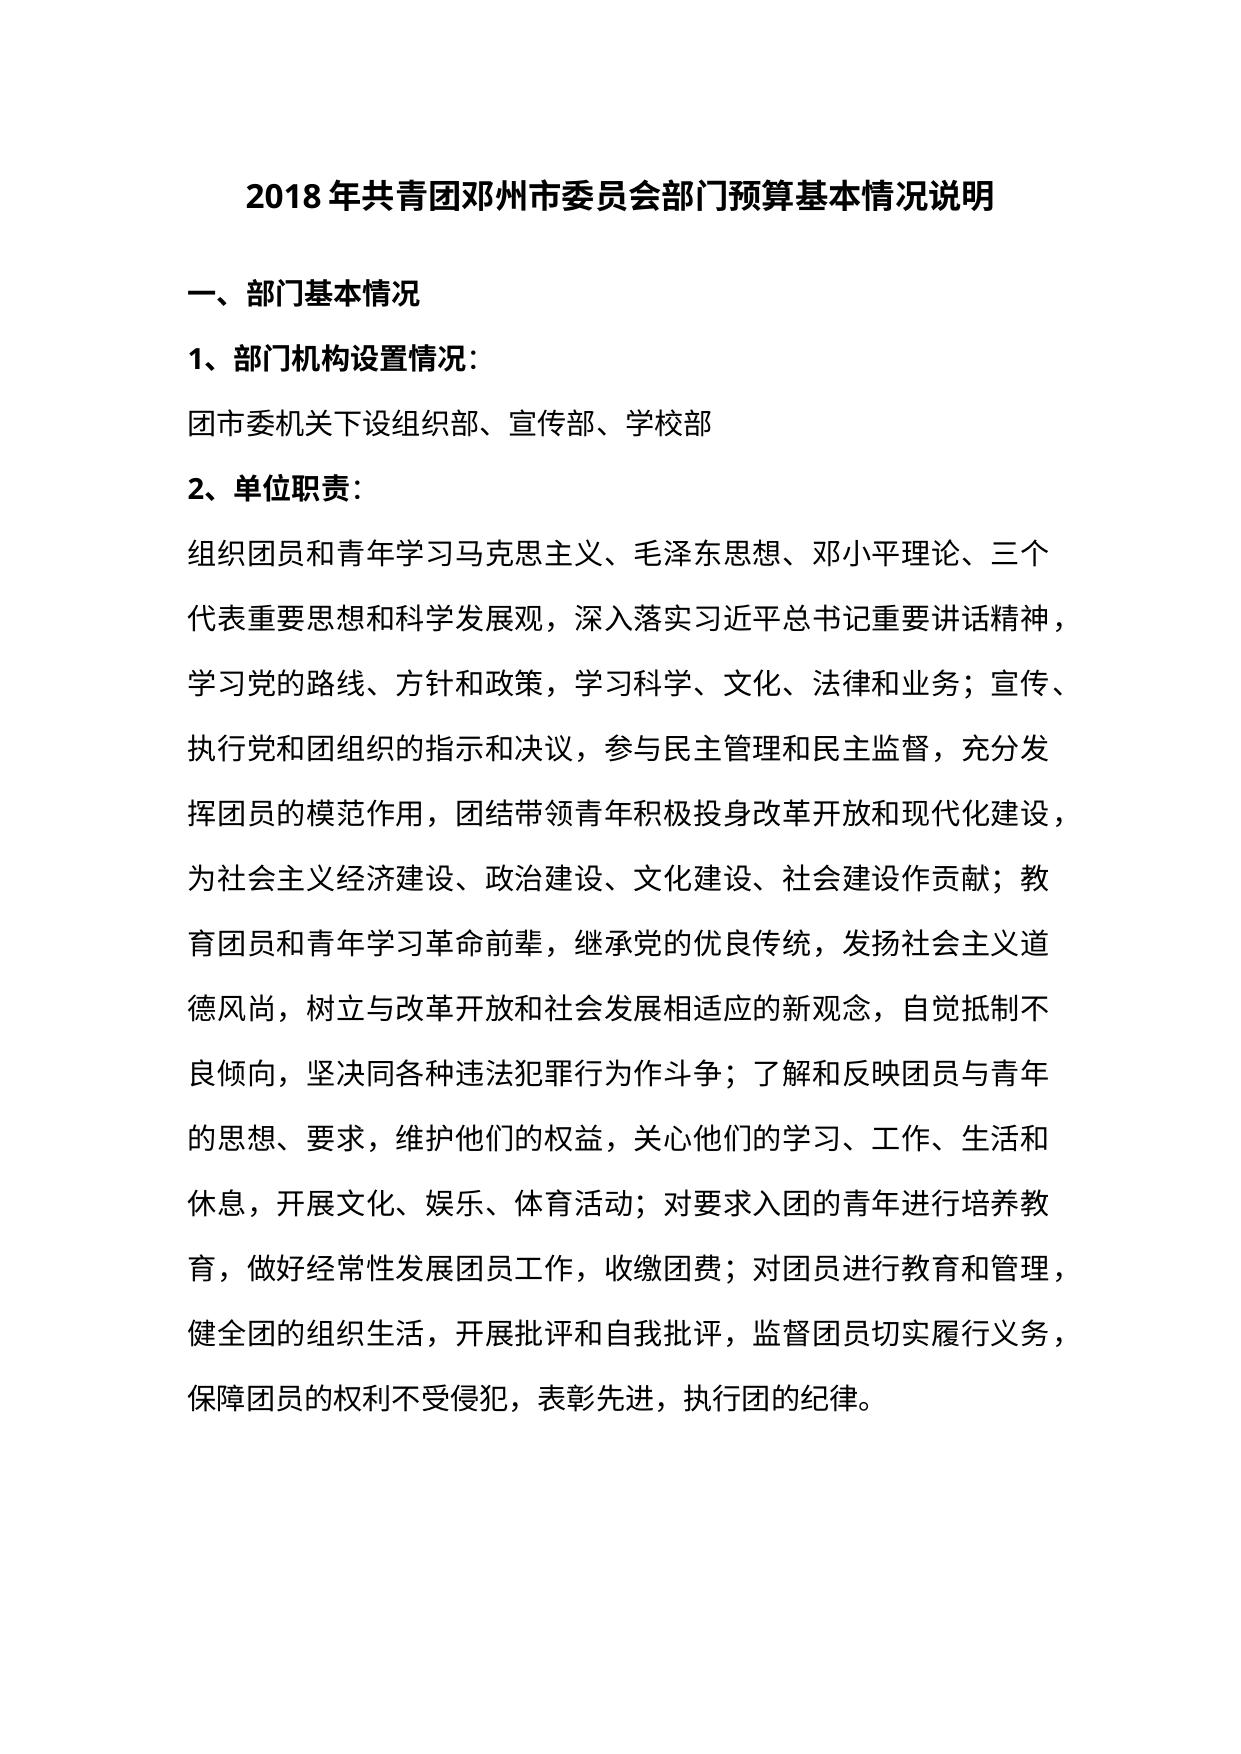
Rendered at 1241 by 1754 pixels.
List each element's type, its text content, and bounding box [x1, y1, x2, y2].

text 一、部门基本情况 [187, 259, 1053, 324]
text 2018年共青团邓州市委员会部门预算基本情况说明 [187, 162, 1053, 227]
list 团市委机关下设组织部、宣传部、学校部 [187, 389, 1053, 454]
text 1、部门机构设置情况： [187, 324, 1053, 389]
list 2、单位职责： [187, 454, 1053, 519]
list 组织团员和青年学习马克思主义、毛泽东思想、邓小平理论、三个代表重要思想和科学发展观，深入落实习近平总书记重要讲话精神，学习党的路线、方针和政策，学习科学、文化、法律和业务；宣传、执行党和团组织的指示和决议，参与民主管理和民主监督，充分发挥团员的模范作用，团结带领青年积极投身改革开放和现代化建设，为社会主义经济建设、政治建设、文化建设、社会建设作贡献；教育团员和青年学习革命前辈，继承党的优良传统，发扬社会主义道德风尚，树立与改革开放和社会发展相适应的新观念，自觉抵制不良倾向，坚决同各种违法犯罪行为作斗争；了解和反映团员与青年的思想、要求，维护他们的权益，关心他们的学习、工作、生活和休息，开展文化、娱乐、体育活动；对要求入团的青年进行培养教育，做好经常性发展团员工作，收缴团费；对团员进行教育和管理，健全团的组织生活，开展批评和自我批评，监督团员切实履行义务，保障团员的权利不受侵犯，表彰先进，执行团的纪律。 [187, 519, 1053, 1429]
